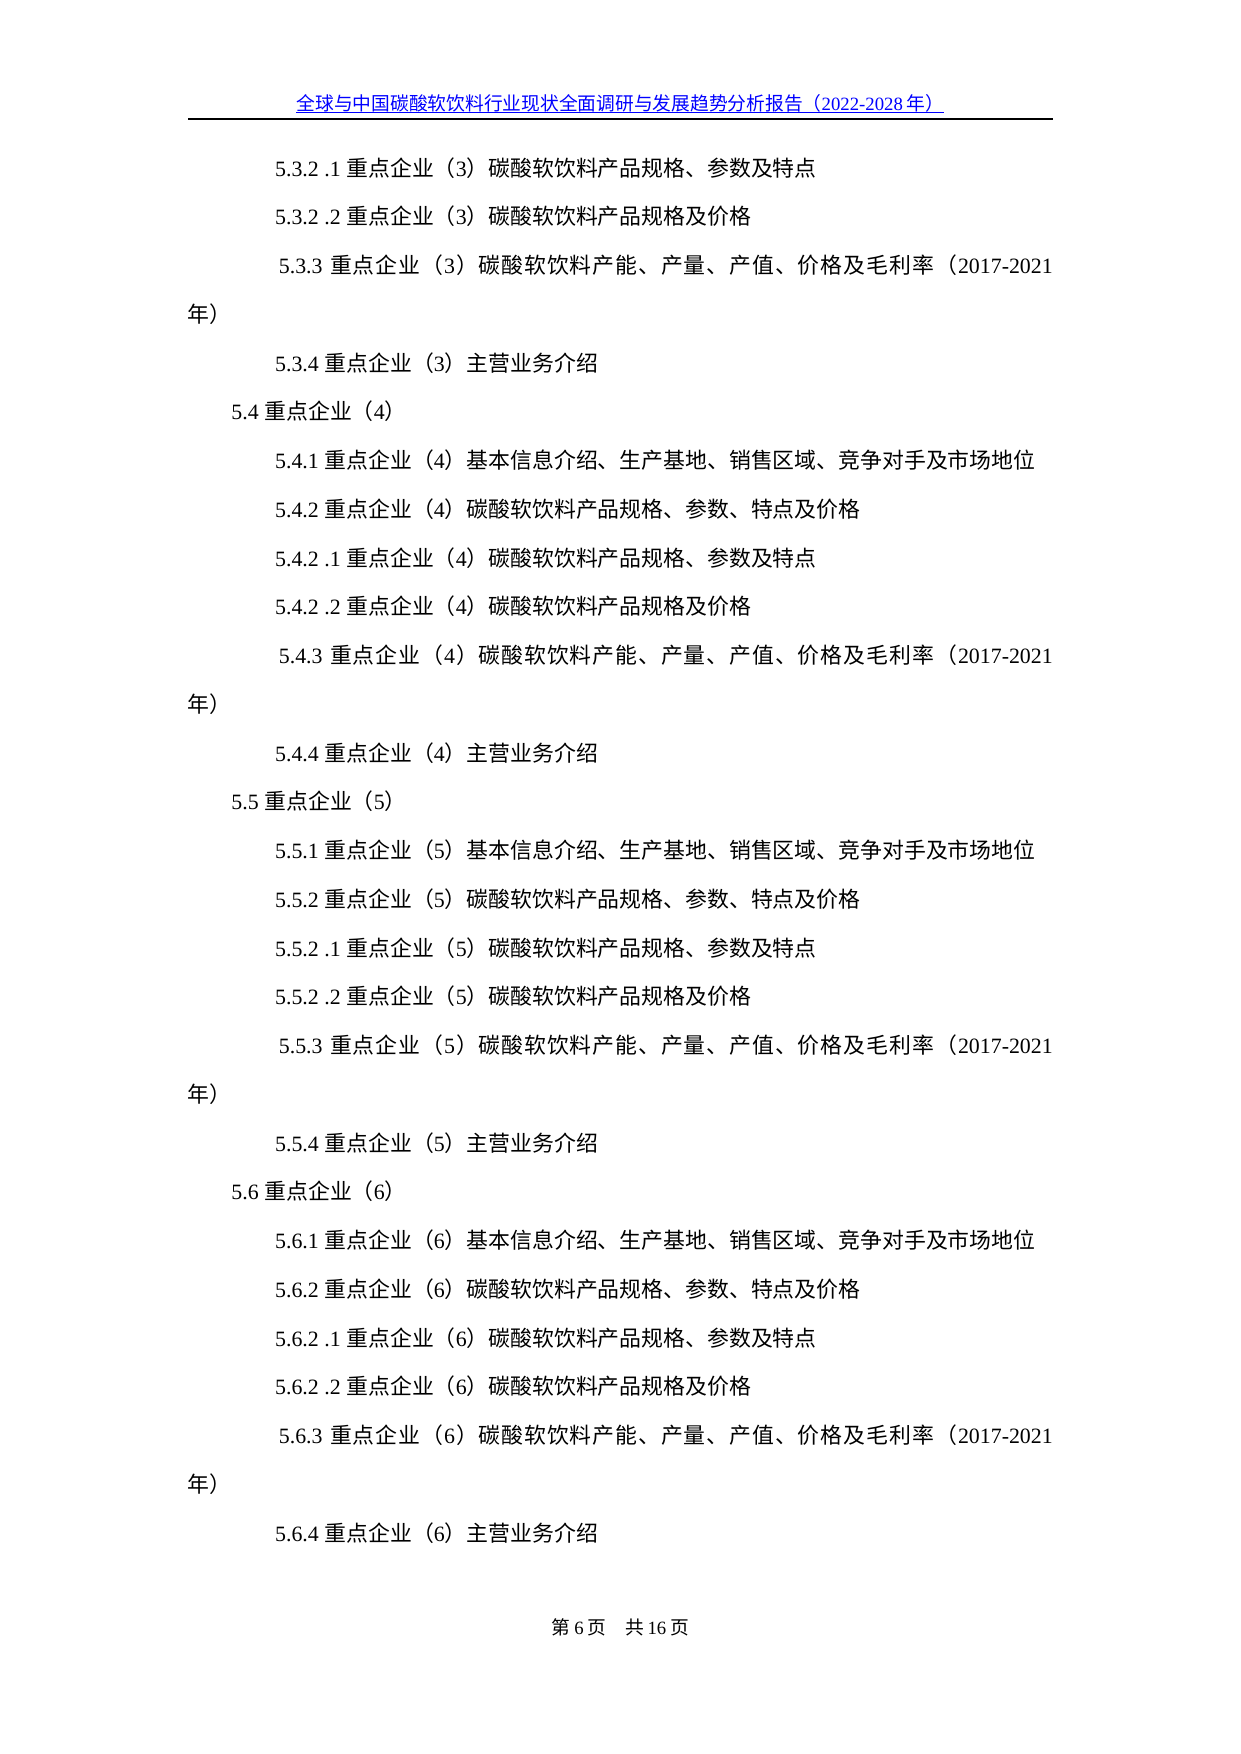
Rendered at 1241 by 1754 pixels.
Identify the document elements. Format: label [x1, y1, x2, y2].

text [187, 150, 1053, 1548]
